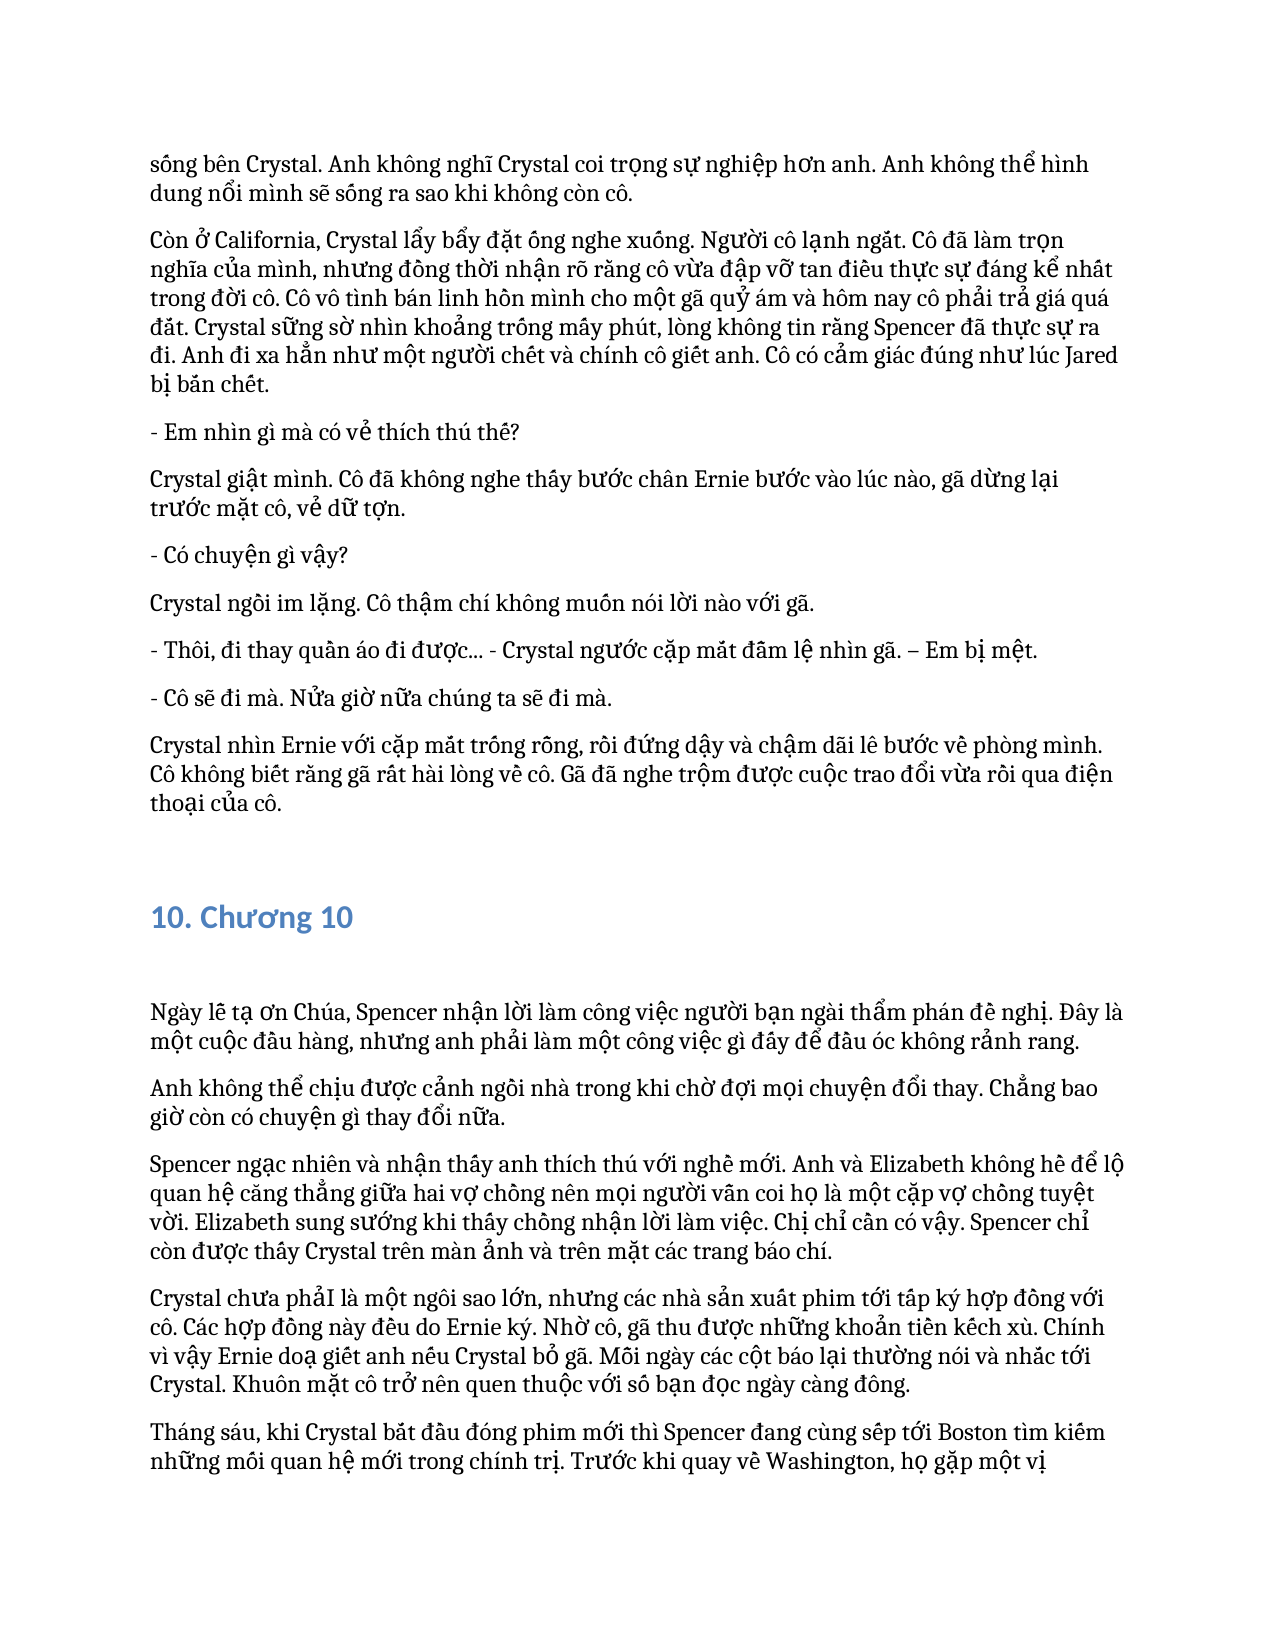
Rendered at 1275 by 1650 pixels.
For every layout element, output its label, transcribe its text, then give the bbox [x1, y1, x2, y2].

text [150, 1418, 1125, 1475]
text Anh không thể chịu được cảnh ngồi nhà trong khi chờ đợi mọi chuyện đổi thay. Chẳng bao giờ còn có chuyện gì thay đổi nữa. [150, 1074, 1125, 1132]
text - Cô sẽ đi mà. Nửa giờ nữa chúng ta sẽ đi mà. [150, 684, 1125, 712]
text Còn ở California, Crystal lẩy bẩy đặt ống nghe xuống. Người cô lạnh ngắt. Cô đã làm trọn nghĩa của mình, nhưng đồng thời nhận rõ rằng cô vừa đập vỡ tan điều thực sự đáng kể nhất trong đời cô. Cô vô tình bán linh hồn mình cho một gã quỷ ám và hôm nay cô phải trả giá quá đắt. Crystal sững sờ nhìn khoảng trống mấy phút, lòng không tin rằng Spencer đã thực sự ra đi. Anh đi xa hẳn như một người chết và chính cô giết anh. Cô có cảm giác đúng như lúc Jared bị bắn chết. [150, 226, 1125, 399]
text Crystal giật mình. Cô đã không nghe thấy bước chân Ernie bước vào lúc nào, gã dừng lại trước mặt cô, vẻ dữ tợn. [150, 465, 1125, 522]
text Spencer ngạc nhiên và nhận thấy anh thích thú với nghề mới. Anh và Elizabeth không hề để lộ quan hệ căng thẳng giữa hai vợ chồng nên mọi người vẫn coi họ là một cặp vợ chồng tuyệt vời. Elizabeth sung sướng khi thấy chồng nhận lời làm việc. Chị chỉ cần có vậy. Spencer chỉ còn được thấy Crystal trên màn ảnh và trên mặt các trang báo chí. [150, 1150, 1125, 1265]
text - Thôi, đi thay quần áo đi được... - Crystal ngước cặp mắt đẫm lệ nhìn gã. – Em bị mệt. [150, 636, 1125, 665]
text - Em nhìn gì mà có vẻ thích thú thế? [150, 417, 1125, 446]
text Ngày lễ tạ ơn Chúa, Spencer nhận lời làm công việc người bạn ngài thẩm phán đề nghị. Đây là một cuộc đầu hàng, nhưng anh phải làm một công việc gì đấy để đầu óc không rảnh rang. [150, 940, 1125, 1055]
text Crystal chưa phảI là một ngôi sao lớn, nhưng các nhà sản xuất phim tới tấp ký hợp đồng với cô. Các hợp đồng này đều do Ernie ký. Nhờ cô, gã thu được những khoản tiền kếch xù. Chính vì vậy Ernie doạ giết anh nếu Crystal bỏ gã. Mỗi ngày các cột báo lại thường nói và nhắc tới Crystal. Khuôn mặt cô trở nên quen thuộc với số bạn đọc ngày càng đông. [150, 1284, 1125, 1399]
subtitle 10. Chương 10 [150, 896, 1125, 937]
text - Có chuyện gì vậy? [150, 541, 1125, 570]
text Crystal ngồi im lặng. Cô thậm chí không muốn nói lời nào với gã. [150, 589, 1125, 617]
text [150, 150, 1125, 207]
text Crystal nhìn Ernie với cặp mắt trống rỗng, rồi đứng dậy và chậm dãi lê bước về phòng mình. Cô không biết rằng gã rất hài lòng về cô. Gã đã nghe trộm được cuộc trao đổi vừa rồi qua điện thoại của cô. [150, 731, 1125, 875]
